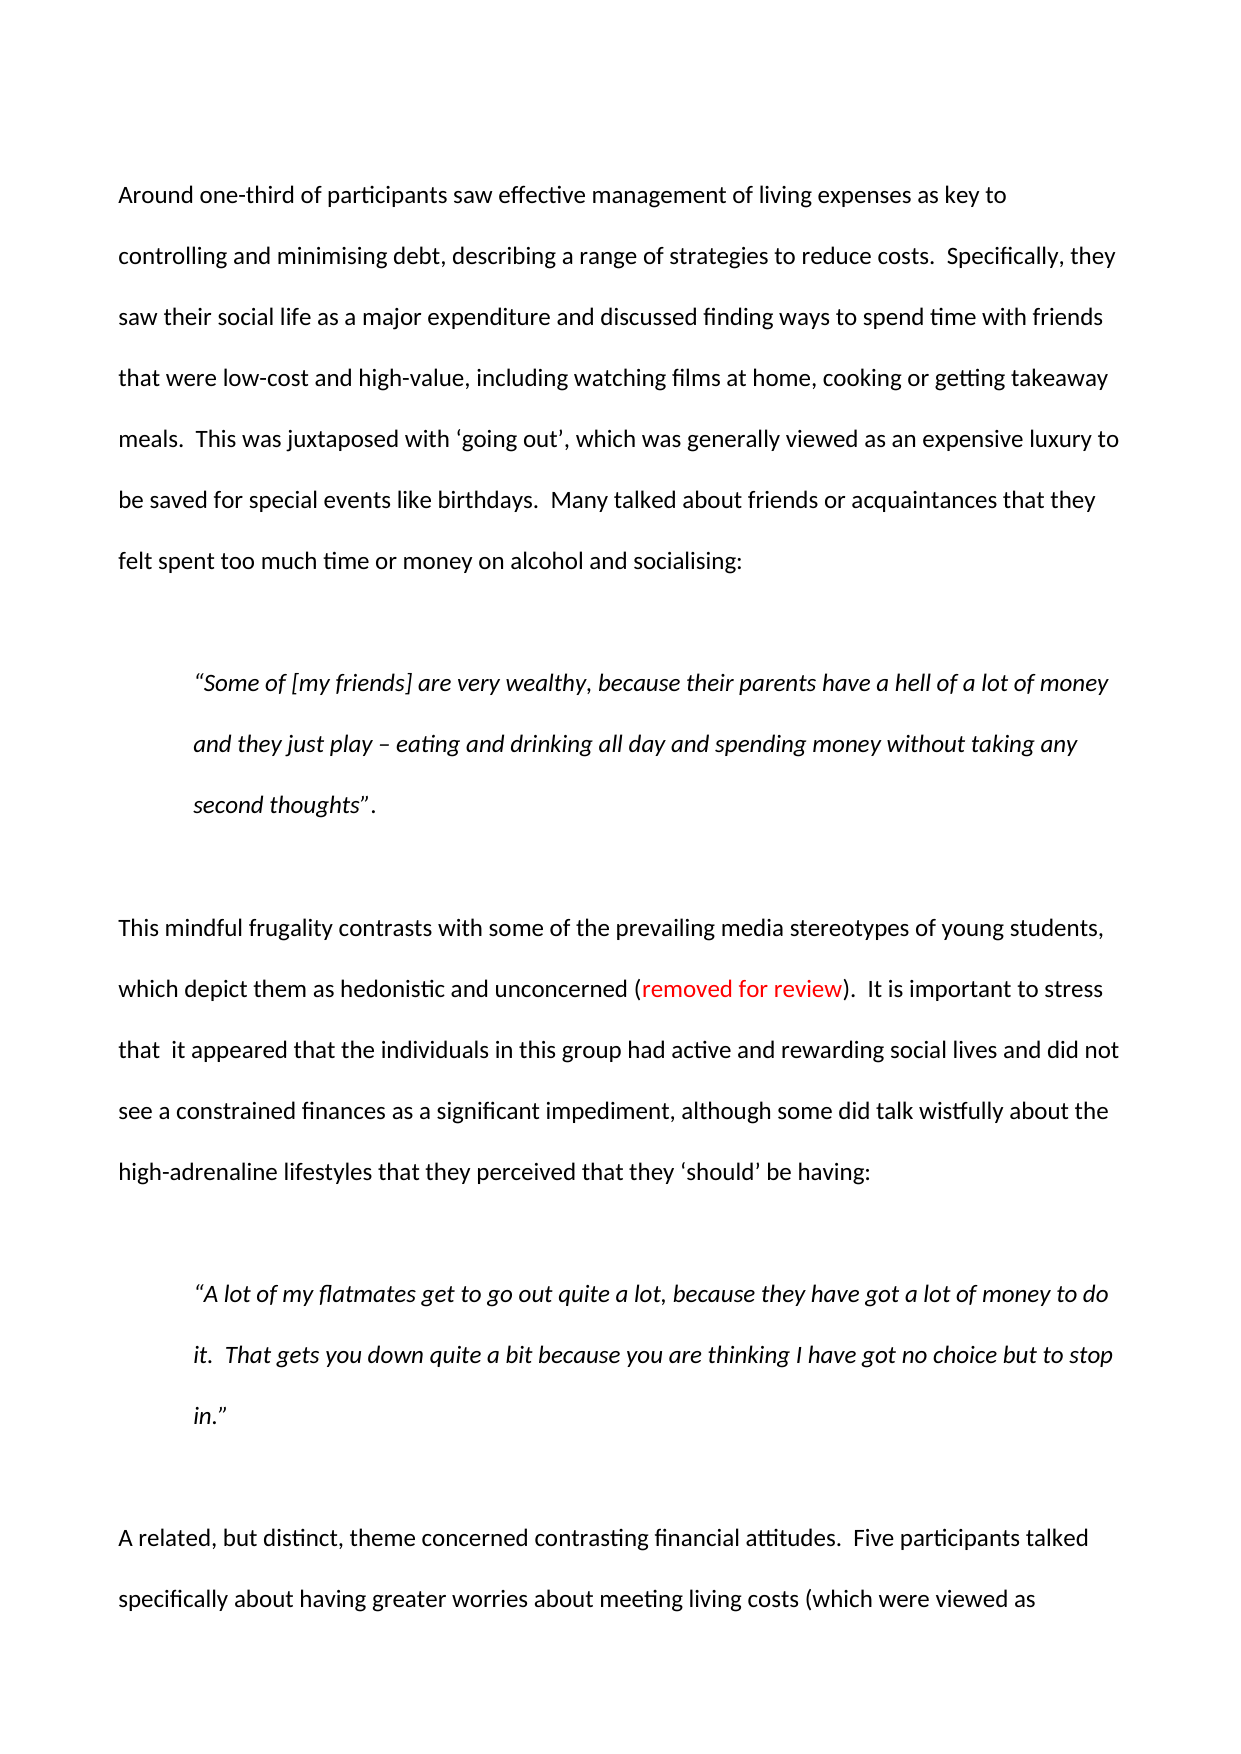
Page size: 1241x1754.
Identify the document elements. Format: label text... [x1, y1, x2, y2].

text “Some of [my friends] are very wealthy, because their parents have a hell of a lot of money and they just play – eating and drinking all day and spending money without taking any second thoughts”. [193, 667, 1122, 820]
text This mindful frugality contrasts with some of the prevailing media stereotypes of young students, which depict them as hedonistic and unconcerned (removed for review). It is important to stress that it appeared that the individuals in this group had active and rewarding social lives and did not see a constrained finances as a significant impediment, although some did talk wistfully about the high-adrenaline lifestyles that they perceived that they ‘should’ be having: [118, 912, 1122, 1186]
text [118, 1522, 1122, 1614]
text “A lot of my flatmates get to go out quite a lot, because they have got a lot of money to do it. That gets you down quite a bit because you are thinking I have got no choice but to stop in.” [193, 1278, 1122, 1431]
text Around one-third of participants saw effective management of living expenses as key to controlling and minimising debt, describing a range of strategies to reduce costs. Specifically, they saw their social life as a major expenditure and discussed finding ways to spend time with friends that were low-cost and high-value, including watching films at home, cooking or getting takeaway meals. This was juxtaposed with ‘going out’, which was generally viewed as an expensive luxury to be saved for special events like birthdays. Many talked about friends or acquaintances that they felt spent too much time or money on alcohol and socialising: [118, 179, 1122, 576]
